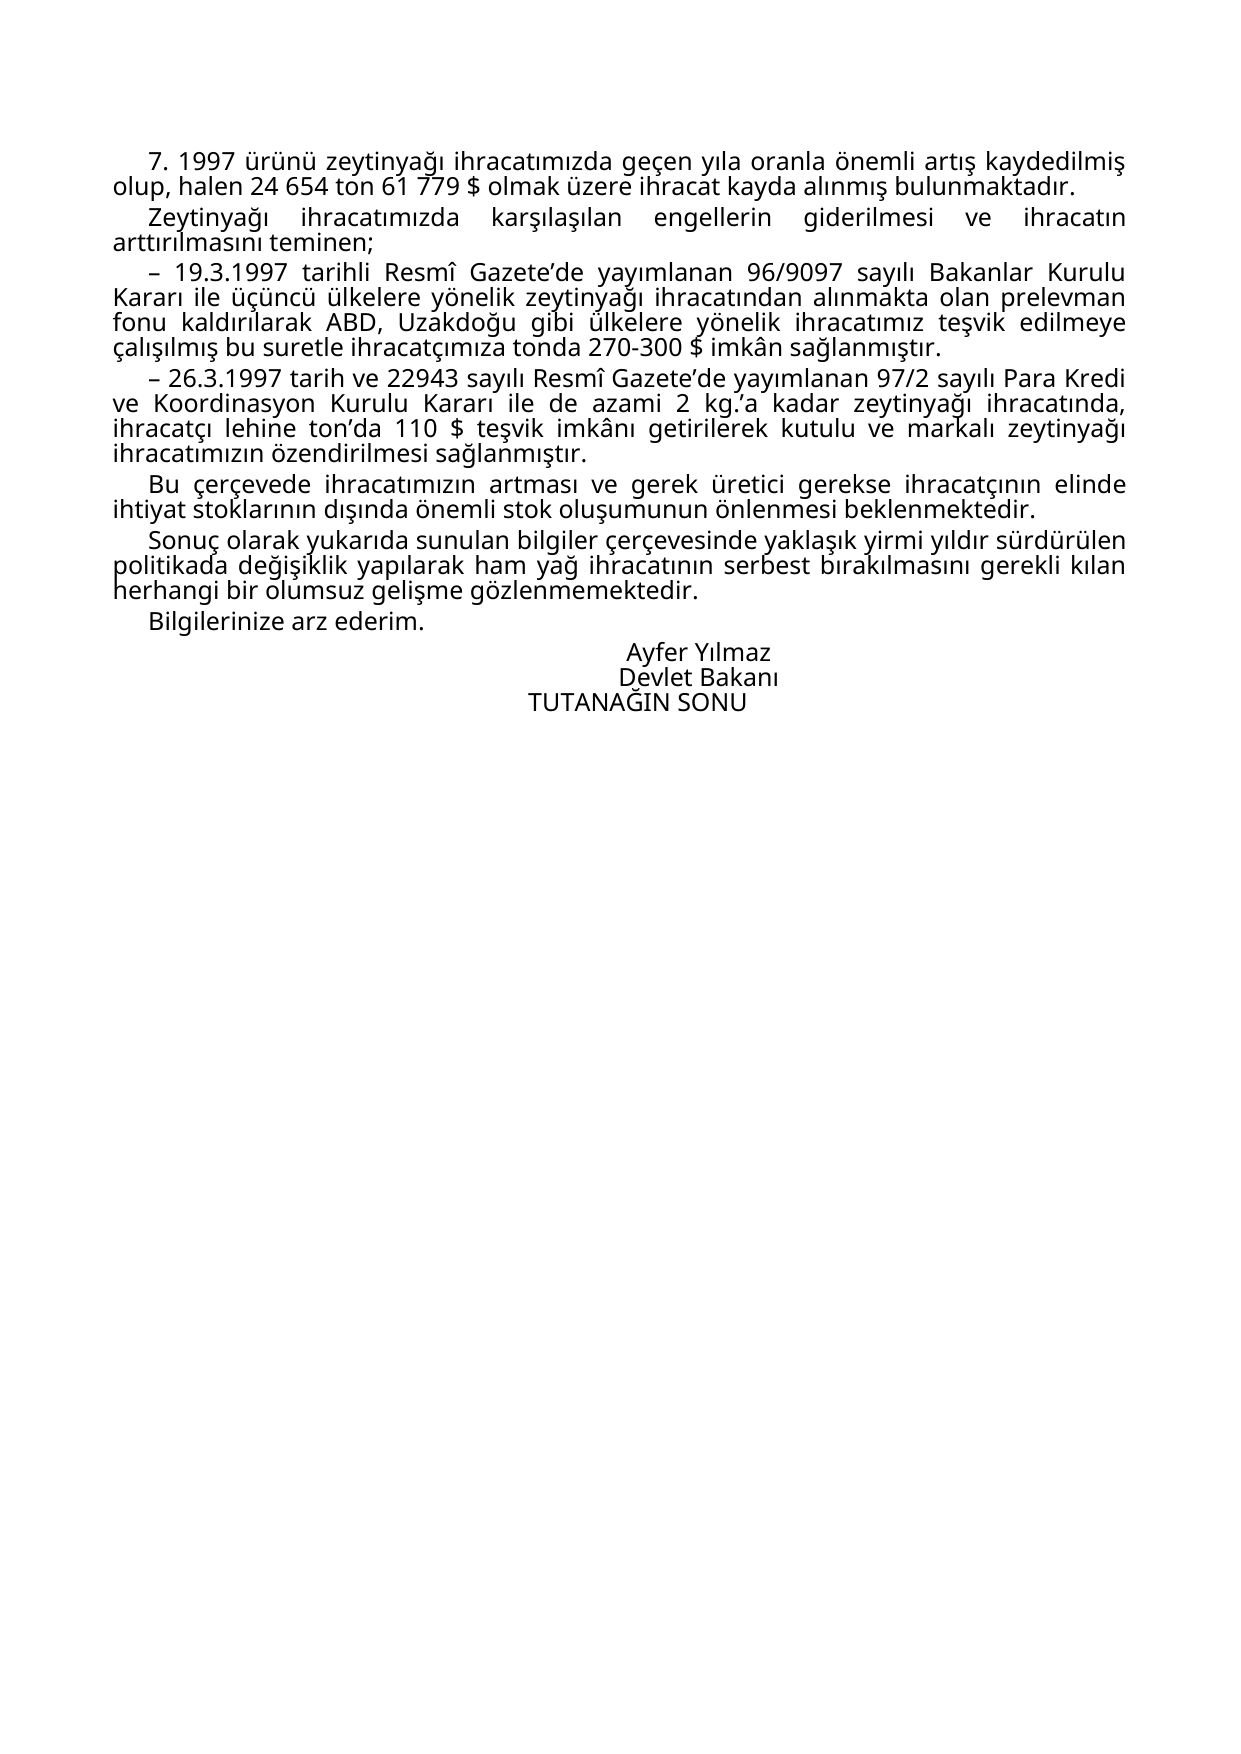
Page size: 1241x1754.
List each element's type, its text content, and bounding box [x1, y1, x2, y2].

text – 26.3.1997 tarih ve 22943 sayılı Resmî Gazete’de yayımlanan 97/2 sayılı Para Kredi ve Koordinasyon Kurulu Kararı ile de azami 2 kg.’a kadar zeytinyağı ihracatında, ihracatçı lehine ton’da 110 $ teşvik imkânı getirilerek kutulu ve markalı zeytinyağı ihracatımızın özendirilmesi sağlanmıştır. [112, 368, 1128, 468]
text Bilgilerinize arz ederim. [112, 611, 1128, 636]
text Ayfer Yılmaz [112, 642, 1128, 667]
text Zeytinyağı ihracatımızda karşılaşılan engellerin giderilmesi ve ihracatın arttırılmasını teminen; [112, 206, 1128, 256]
text Devlet Bakanı [112, 667, 1128, 692]
text Sonuç olarak yukarıda sunulan bilgiler çerçevesinde yaklaşık yirmi yıldır sürdürülen politikada değişiklik yapılarak ham yağ ihracatının serbest bırakılmasını gerekli kılan herhangi bir olumsuz gelişme gözlenmemektedir. [112, 530, 1128, 605]
text – 19.3.1997 tarihli Resmî Gazete’de yayımlanan 96/9097 sayılı Bakanlar Kurulu Kararı ile üçüncü ülkelere yönelik zeytinyağı ihracatından alınmakta olan prelevman fonu kaldırılarak ABD, Uzakdoğu gibi ülkelere yönelik ihracatımız teşvik edilmeye çalışılmış bu suretle ihracatçımıza tonda 270-300 $ imkân sağlanmıştır. [112, 262, 1128, 362]
text TUTANAĞIN SONU [112, 692, 1128, 717]
text 7. 1997 ürünü zeytinyağı ihracatımızda geçen yıla oranla önemli artış kaydedilmiş olup, halen 24 654 ton 61 779 $ olmak üzere ihracat kayda alınmış bulunmaktadır. [112, 150, 1128, 200]
text Bu çerçevede ihracatımızın artması ve gerek üretici gerekse ihracatçının elinde ihtiyat stoklarının dışında önemli stok oluşumunun önlenmesi beklenmektedir. [112, 474, 1128, 524]
